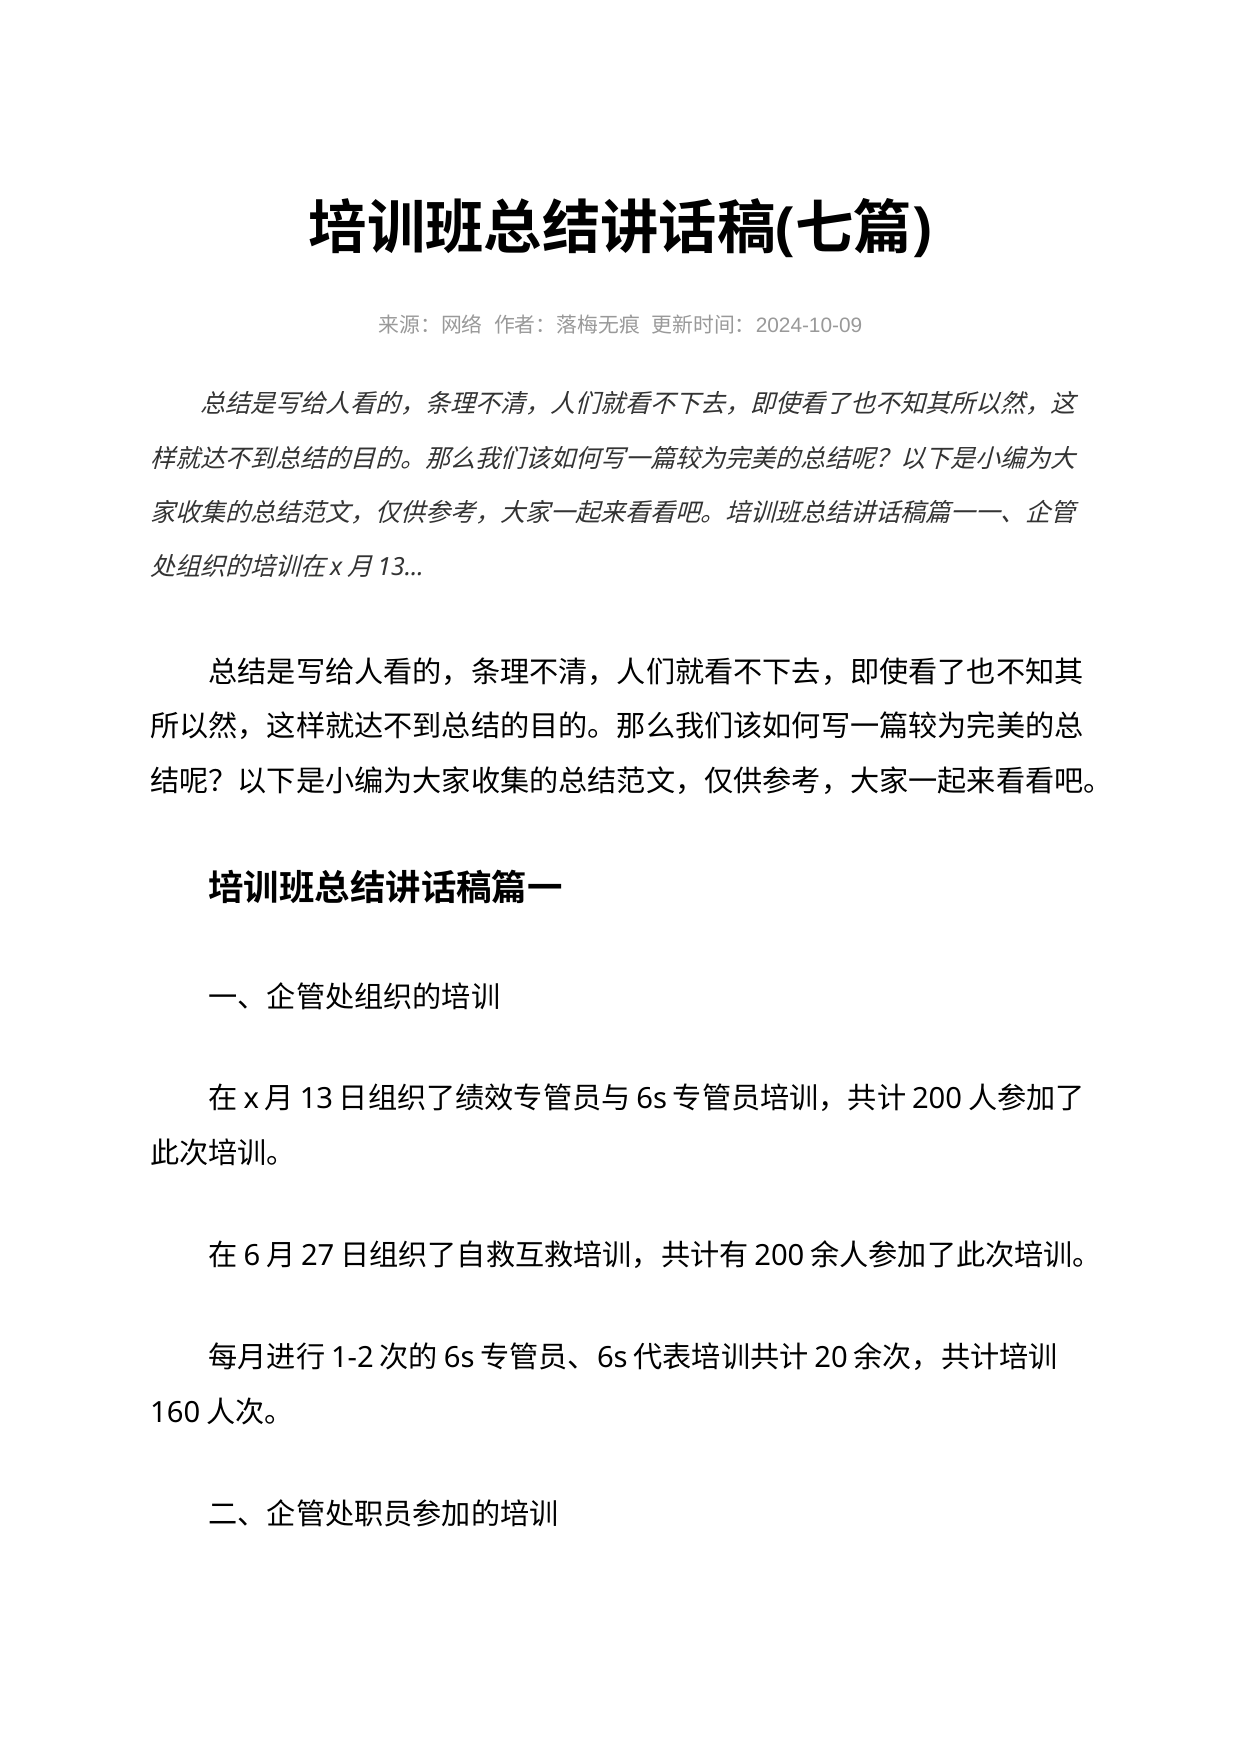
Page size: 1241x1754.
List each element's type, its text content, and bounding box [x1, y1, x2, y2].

text 在x月13日组织了绩效专管员与6s专管员培训，共计200人参加了此次培训。 [150, 1075, 1090, 1172]
text 二、企管处职员参加的培训 [150, 1491, 1090, 1533]
text 在6月27日组织了自救互救培训，共计有200余人参加了此次培训。 [150, 1232, 1090, 1274]
text 来源：网络 作者：落梅无痕 更新时间：2024-10-09 [150, 313, 1090, 337]
text 总结是写给人看的，条理不清，人们就看不下去，即使看了也不知其所以然，这样就达不到总结的目的。那么我们该如何写一篇较为完美的总结呢？以下是小编为大家收集的总结范文，仅供参考，大家一起来看看吧。培训班总结讲话稿篇一一、企管处组织的培训在x月13... [150, 384, 1090, 583]
subtitle 培训班总结讲话稿(七篇) [150, 181, 1090, 266]
text 培训班总结讲话稿篇一 [150, 860, 1090, 911]
text 一、企管处组织的培训 [150, 973, 1090, 1015]
text 总结是写给人看的，条理不清，人们就看不下去，即使看了也不知其所以然，这样就达不到总结的目的。那么我们该如何写一篇较为完美的总结呢？以下是小编为大家收集的总结范文，仅供参考，大家一起来看看吧。 [150, 648, 1090, 800]
text 每月进行1-2次的6s专管员、6s代表培训共计20余次，共计培训160人次。 [150, 1334, 1090, 1431]
